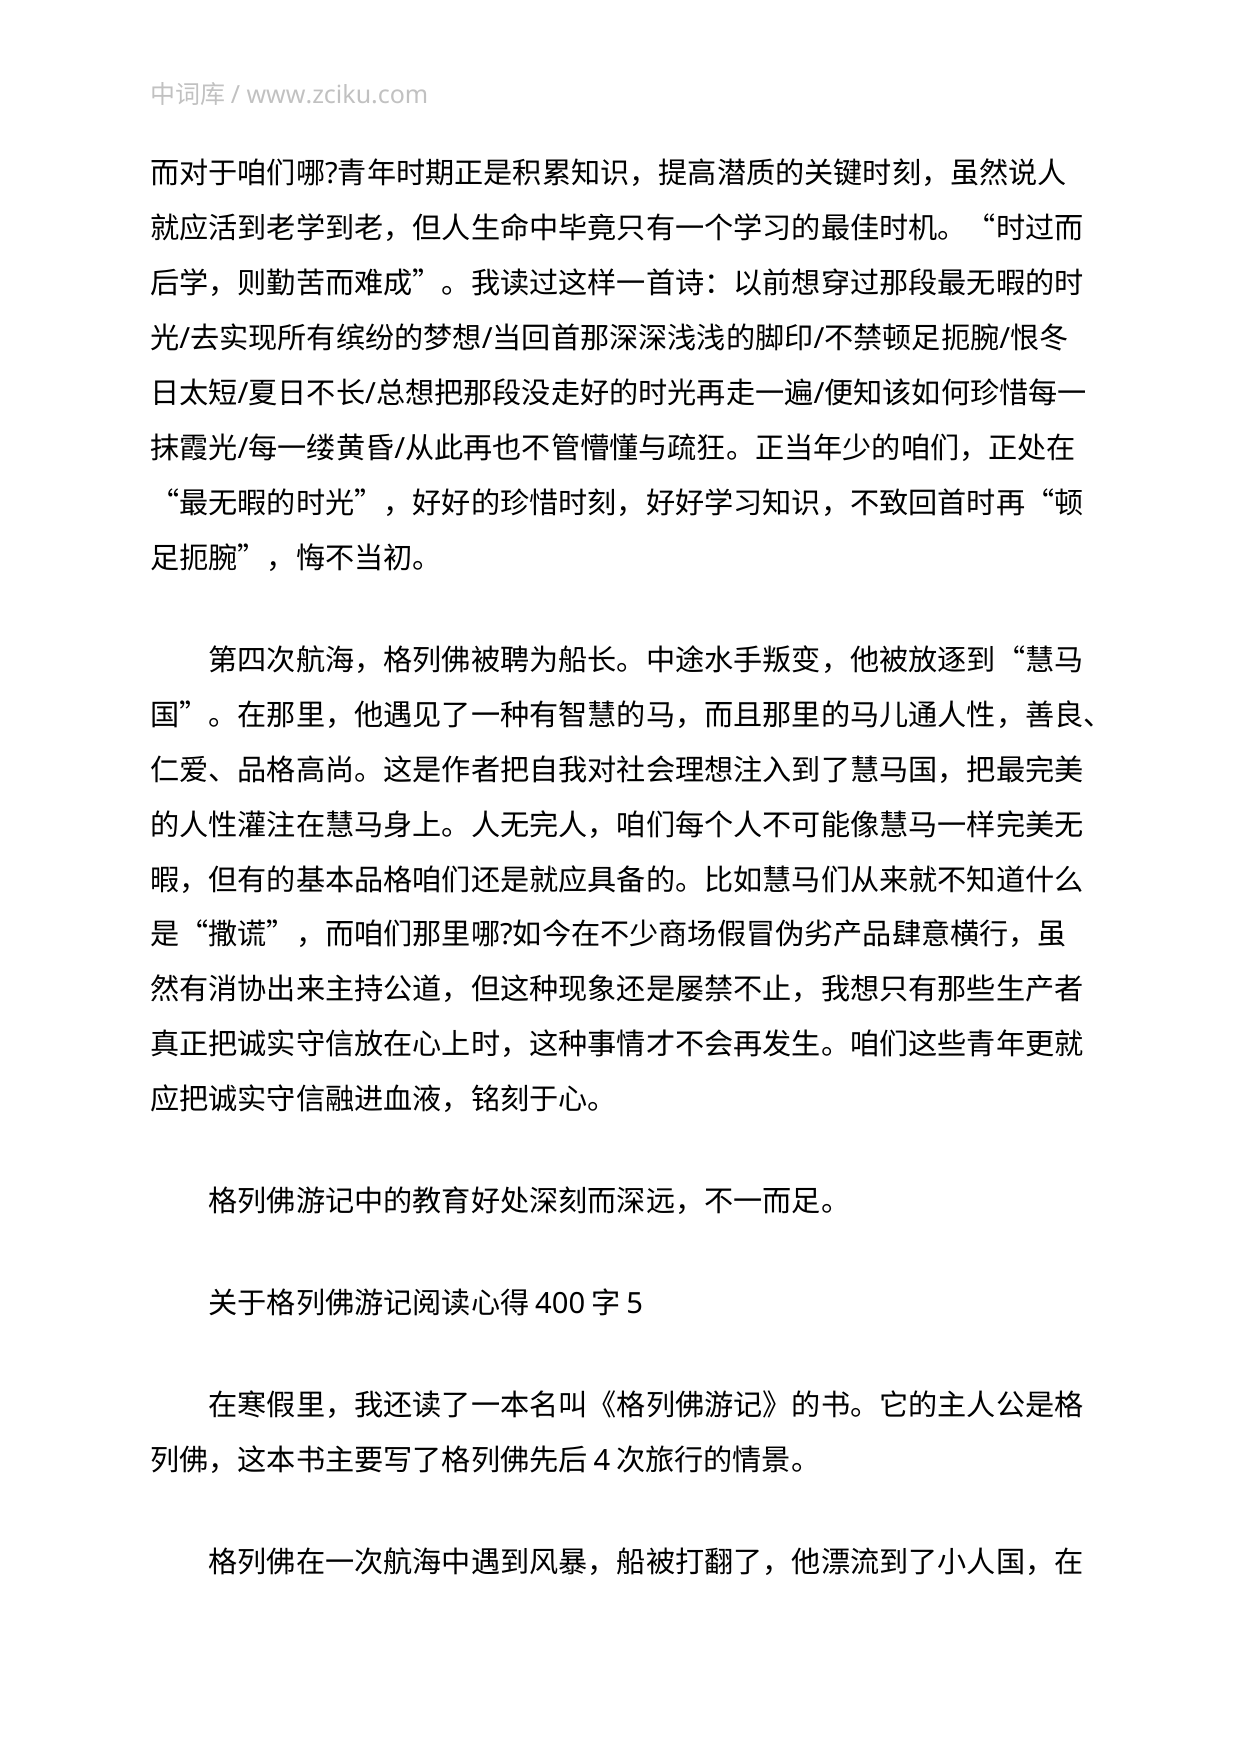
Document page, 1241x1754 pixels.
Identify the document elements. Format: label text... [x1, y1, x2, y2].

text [150, 1538, 1090, 1580]
text 在寒假里，我还读了一本名叫《格列佛游记》的书。它的主人公是格列佛，这本书主要写了格列佛先后4次旅行的情景。 [150, 1381, 1090, 1478]
text 第四次航海，格列佛被聘为船长。中途水手叛变，他被放逐到“慧马国”。在那里，他遇见了一种有智慧的马，而且那里的马儿通人性，善良、仁爱、品格高尚。这是作者把自我对社会理想注入到了慧马国，把最完美的人性灌注在慧马身上。人无完人，咱们每个人不可能像慧马一样完美无暇，但有的基本品格咱们还是就应具备的。比如慧马们从来就不知道什么是“撒谎”，而咱们那里哪?如今在不少商场假冒伪劣产品肆意横行，虽然有消协出来主持公道，但这种现象还是屡禁不止，我想只有那些生产者真正把诚实守信放在心上时，这种事情才不会再发生。咱们这些青年更就应把诚实守信融进血液，铭刻于心。 [150, 636, 1090, 1118]
text 关于格列佛游记阅读心得400字5 [150, 1279, 1090, 1322]
text 格列佛游记中的教育好处深刻而深远，不一而足。 [150, 1177, 1090, 1220]
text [150, 150, 1090, 577]
